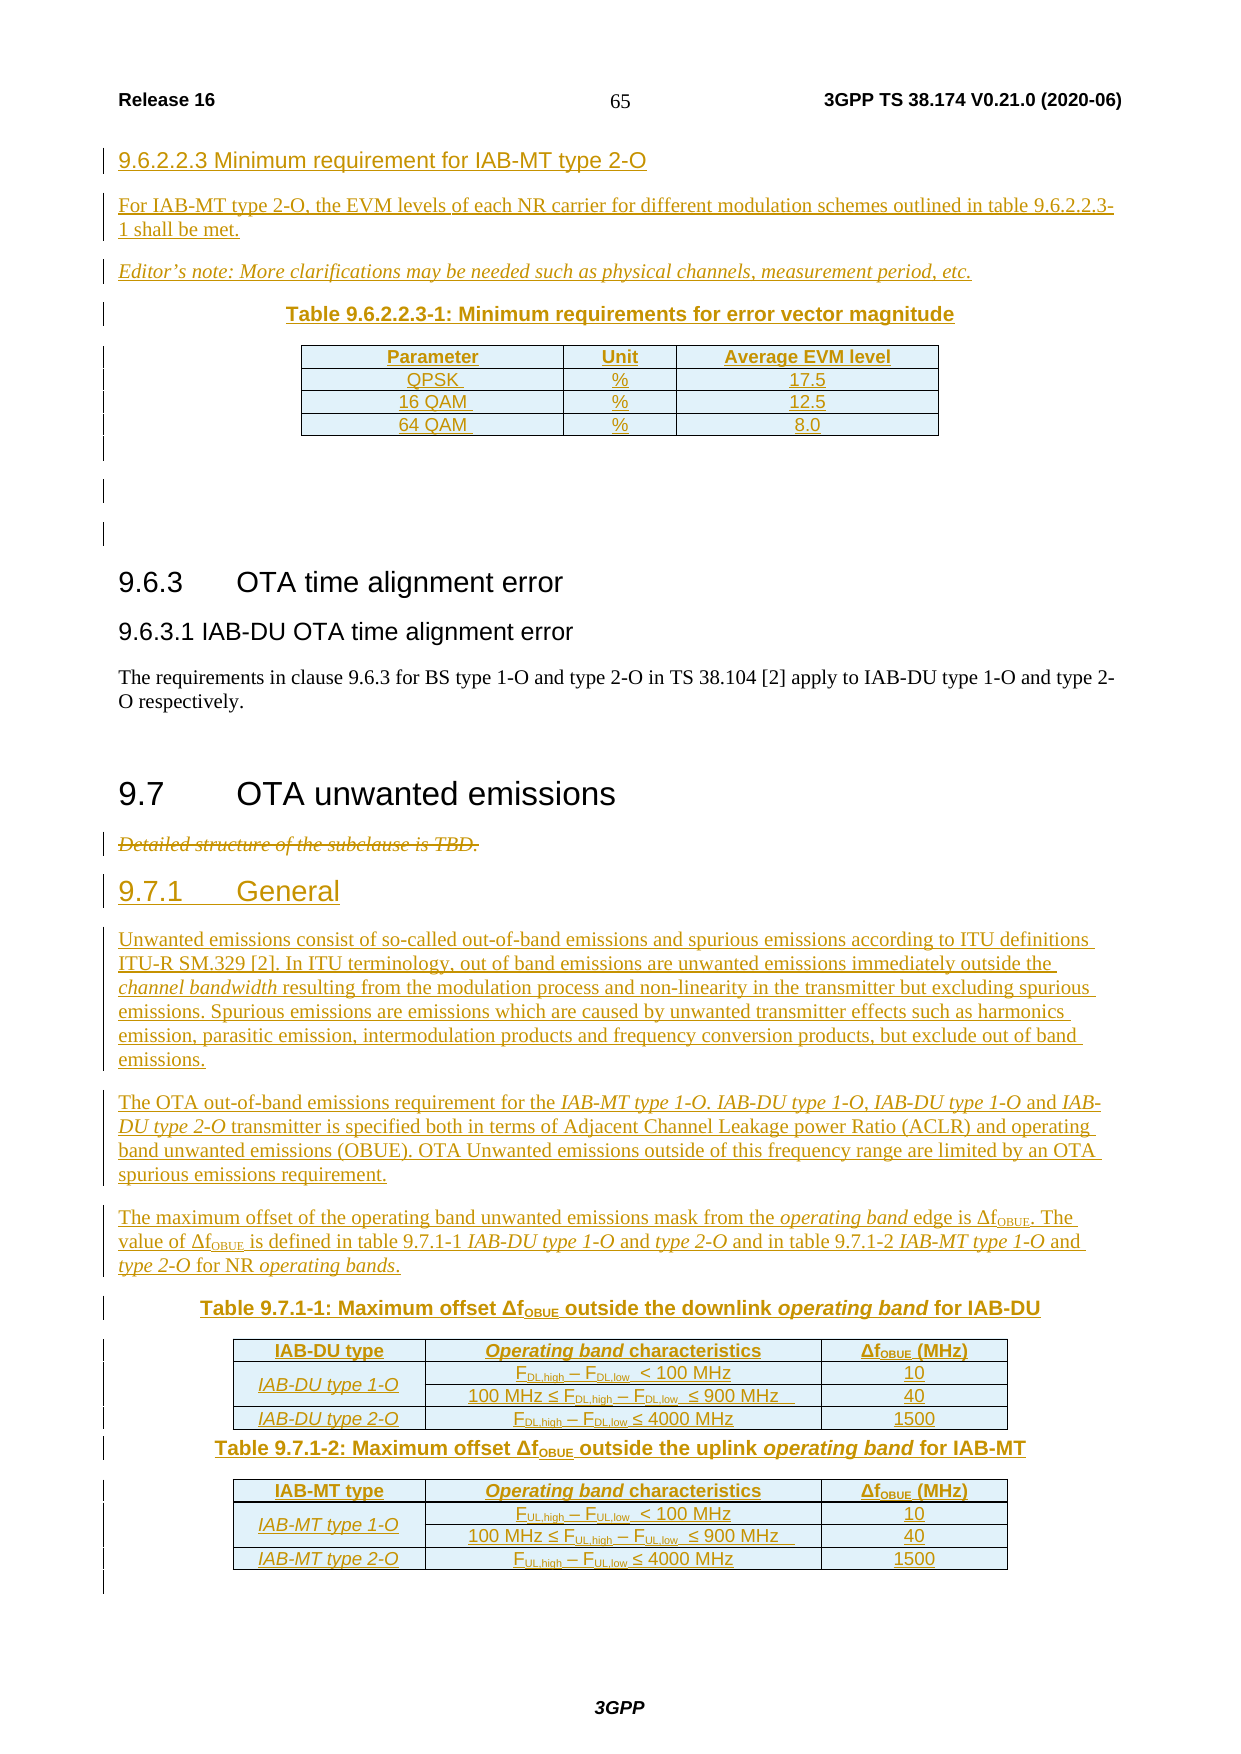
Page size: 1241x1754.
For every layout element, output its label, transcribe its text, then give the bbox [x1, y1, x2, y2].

text The requirements in clause 9.6.3 for BS type 1-O and type 2-O in TS 38.104 [2] apply to IAB-DU type 1-O and type 2-O respectively. [118, 665, 1122, 713]
subtitle 9.6.3 OTA time alignment error [118, 565, 1122, 598]
subtitle 9.7 OTA unwanted emissions [118, 774, 1122, 813]
subtitle 9.6.3.1 IAB-DU OTA time alignment error [118, 617, 1122, 646]
